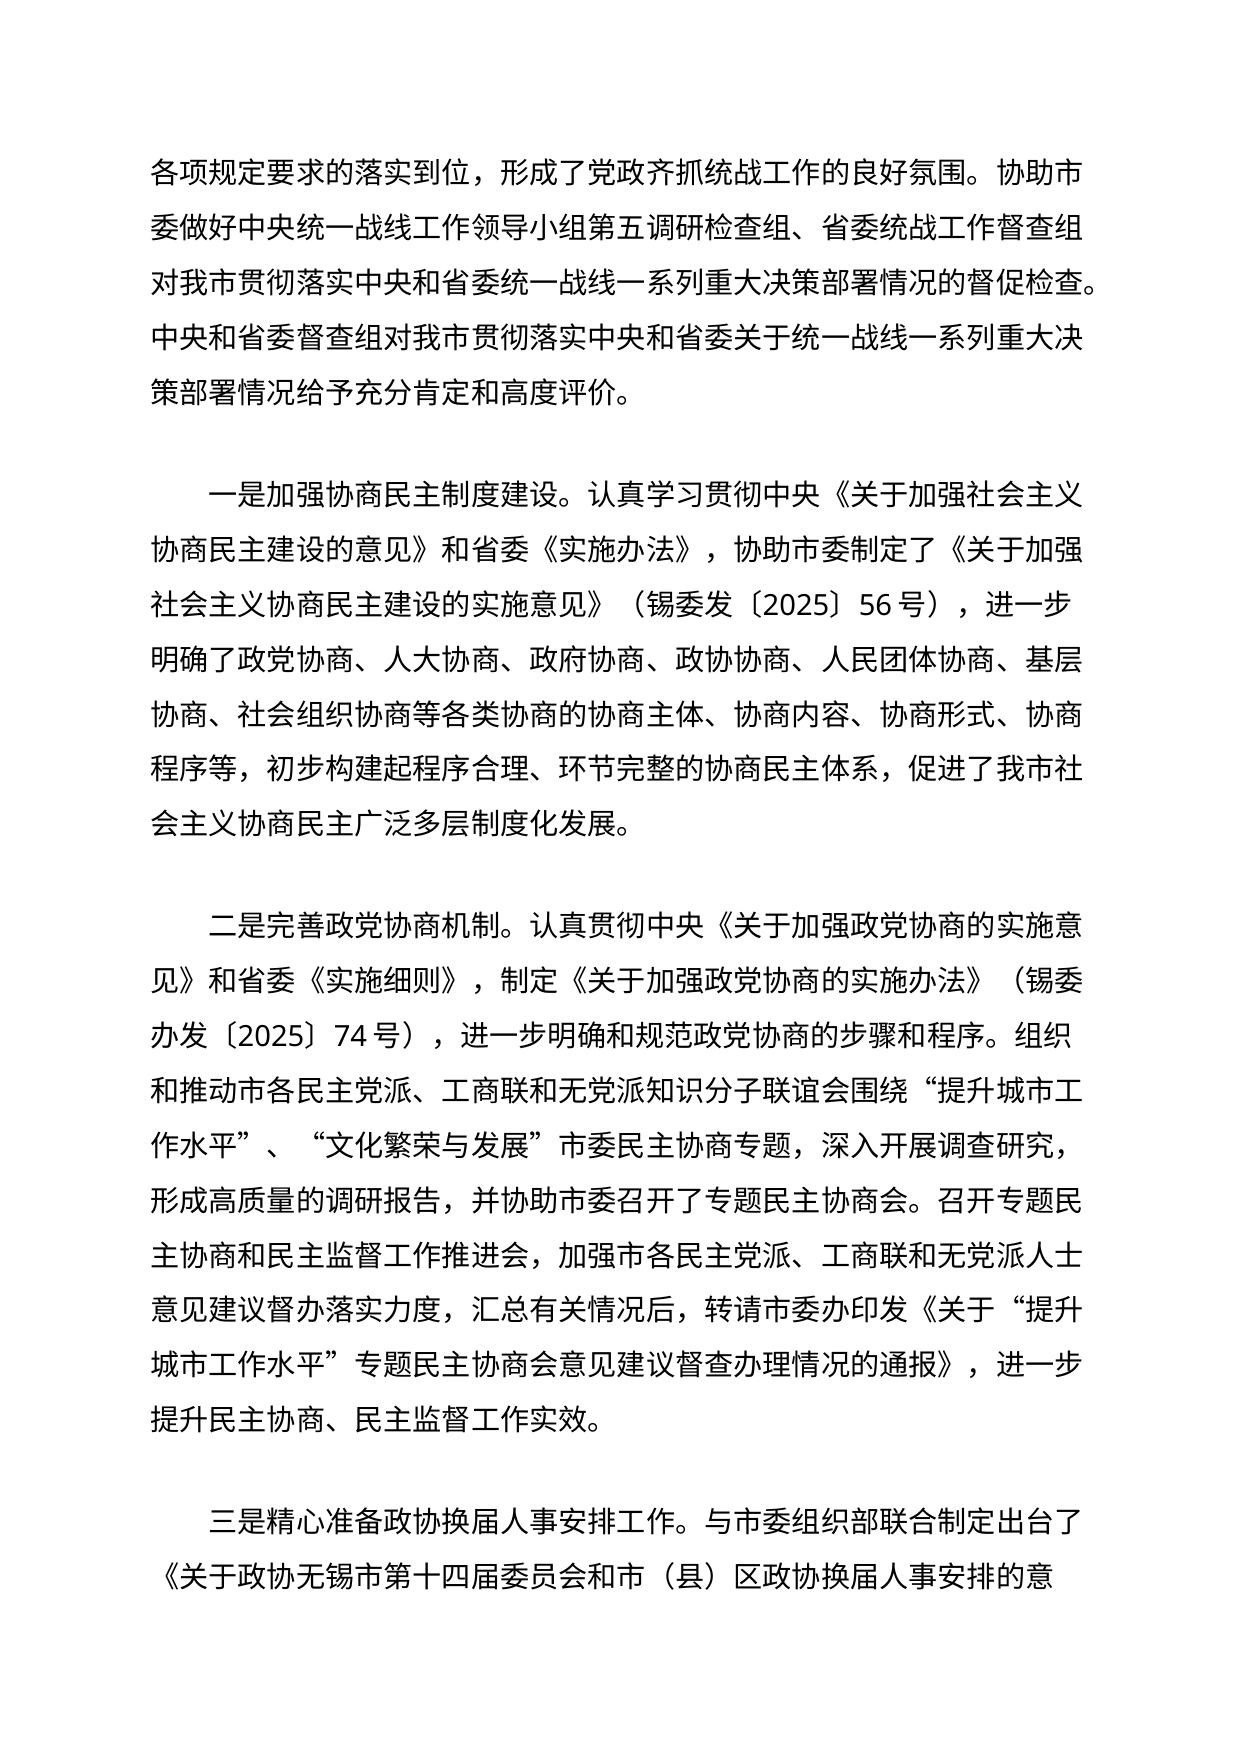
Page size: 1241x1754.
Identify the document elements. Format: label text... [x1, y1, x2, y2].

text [150, 150, 1090, 412]
text 一是加强协商民主制度建设。认真学习贯彻中央《关于加强社会主义协商民主建设的意见》和省委《实施办法》，协助市委制定了《关于加强社会主义协商民主建设的实施意见》（锡委发〔2025〕56号），进一步明确了政党协商、人大协商、政府协商、政协协商、人民团体协商、基层协商、社会组织协商等各类协商的协商主体、协商内容、协商形式、协商程序等，初步构建起程序合理、环节完整的协商民主体系，促进了我市社会主义协商民主广泛多层制度化发展。 [150, 471, 1090, 843]
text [150, 1498, 1090, 1596]
text 二是完善政党协商机制。认真贯彻中央《关于加强政党协商的实施意见》和省委《实施细则》，制定《关于加强政党协商的实施办法》（锡委办发〔2025〕74号），进一步明确和规范政党协商的步骤和程序。组织和推动市各民主党派、工商联和无党派知识分子联谊会围绕“提升城市工作水平”、“文化繁荣与发展”市委民主协商专题，深入开展调查研究，形成高质量的调研报告，并协助市委召开了专题民主协商会。召开专题民主协商和民主监督工作推进会，加强市各民主党派、工商联和无党派人士意见建议督办落实力度，汇总有关情况后，转请市委办印发《关于“提升城市工作水平”专题民主协商会意见建议督查办理情况的通报》，进一步提升民主协商、民主监督工作实效。 [150, 903, 1090, 1439]
